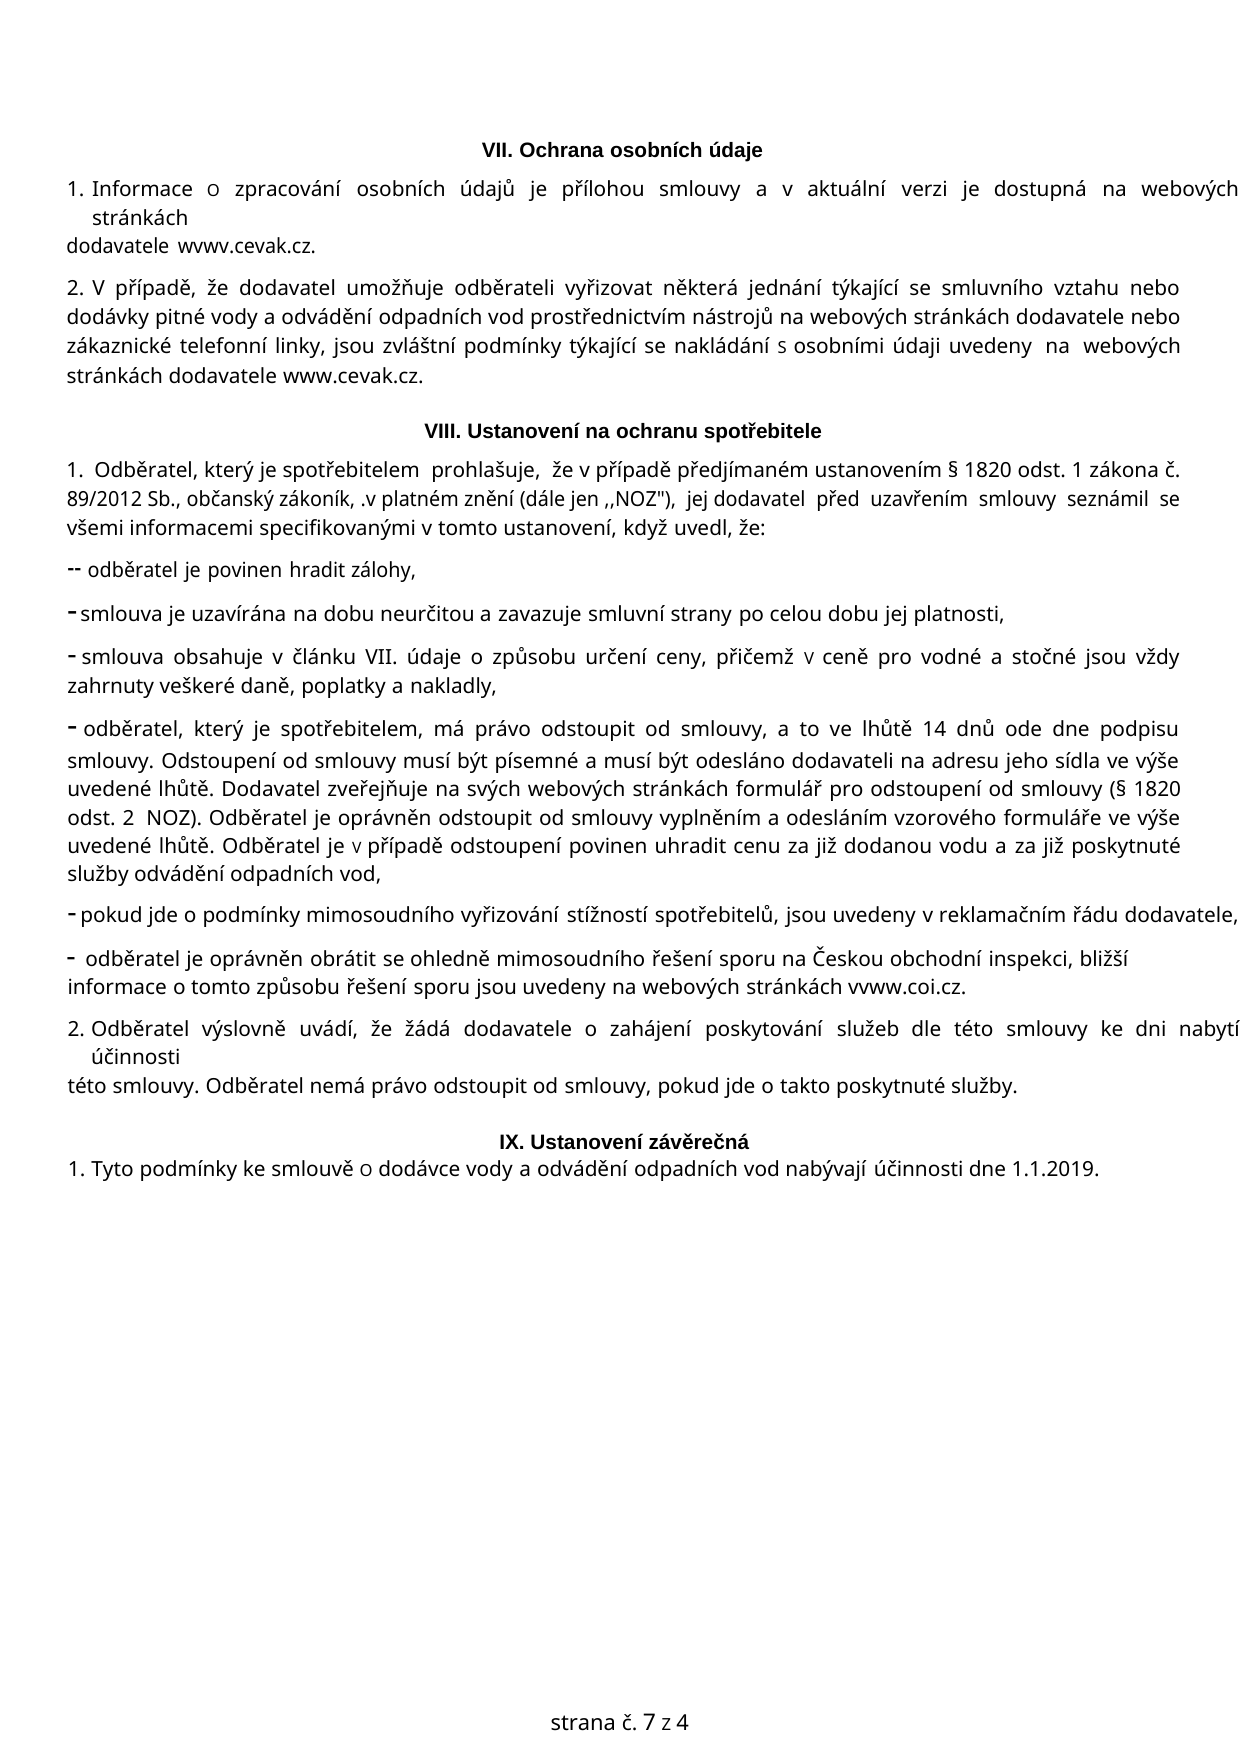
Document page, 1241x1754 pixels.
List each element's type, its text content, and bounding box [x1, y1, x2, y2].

text 1. Tyto podmínky ke smlouvě O dodávce vody a odvádění odpadních vod nabývají účinnosti dne 1.1.2019. [68, 1154, 1240, 1183]
subtitle Ustanovení na ochranu spotřebitele [424, 419, 1240, 443]
list smlouva obsahuje v článku VII. údaje o způsobu určení ceny, přičemž V ceně pro vodné a stočné jsou vždy zahrnuty veškeré daně, poplatky a nakladly, [67, 634, 1180, 700]
list odběratel, který je spotřebitelem, má právo odstoupit od smlouvy, a to ve lhůtě 14 dnů ode dne podpisu smlouvy. Odstoupení od smlouvy musí být písemné a musí být odesláno dodavateli na adresu jeho sídla ve výše uvedené lhůtě. Dodavatel zveřejňuje na svých webových stránkách formulář pro odstoupení od smlouvy (§ 1820 odst. 2 NOZ). Odběratel je oprávněn odstoupit od smlouvy vyplněním a odesláním vzorového formuláře ve výše uvedené lhůtě. Odběratel je V případě odstoupení povinen uhradit cenu za již dodanou vodu a za již poskytnuté služby odvádění odpadních vod, [67, 702, 1181, 888]
list V případě, že dodavatel umožňuje odběrateli vyřizovat některá jednání týkající se smluvního vztahu nebo dodávky pitné vody a odvádění odpadních vod prostřednictvím nástrojů na webových stránkách dodavatele nebo zákaznické telefonní linky, jsou zvláštní podmínky týkající se nakládání S osobními údaji uvedeny na webových stránkách dodavatele www.cevak.cz. [66, 273, 1181, 389]
list odběratel je oprávněn obrátit se ohledně mimosoudního řešení sporu na Českou obchodní inspekci, bližší informace o tomto způsobu řešení sporu jsou uvedeny na webových stránkách vvww.coi.cz. [66, 936, 1181, 1001]
list smlouva je uzavírána na dobu neurčitou a zavazuje smluvní strany po celou dobu jej platnosti, [67, 587, 1240, 631]
list Odběratel výslovně uvádí, že žádá dodavatele o zahájení poskytování služeb dle této smlouvy ke dni nabytí účinnosti [67, 1014, 1240, 1071]
list Odběratel, který je spotřebitelem prohlašuje, že v případě předjímaném ustanovením § 1820 odst. 1 zákona č. 89/2012 Sb., občanský zákoník, .v platném znění (dále jen ,,NOZ"), jej dodavatel před uzavřením smlouvy seznámil se všemi informacemi specifikovanými v tomto ustanovení, když uvedl, že: [66, 456, 1181, 541]
list pokud jde o podmínky mimosoudního vyřizování stížností spotřebitelů, jsou uvedeny v reklamačním řádu dodavatele, [67, 892, 1240, 931]
list Informace O zpracování osobních údajů je přílohou smlouvy a v aktuální verzi je dostupná na webových stránkách [67, 174, 1240, 231]
subtitle Ochrana osobních údaje [482, 138, 1240, 162]
subtitle Ustanovení závěrečná [499, 1130, 1240, 1154]
text -- odběratel je povinen hradit zálohy, [67, 547, 1240, 586]
text této smlouvy. Odběratel nemá právo odstoupit od smlouvy, pokud jde o takto poskytnuté služby. [67, 1071, 1240, 1099]
text dodavatele wvwv.cevak.cz. [66, 232, 1240, 260]
